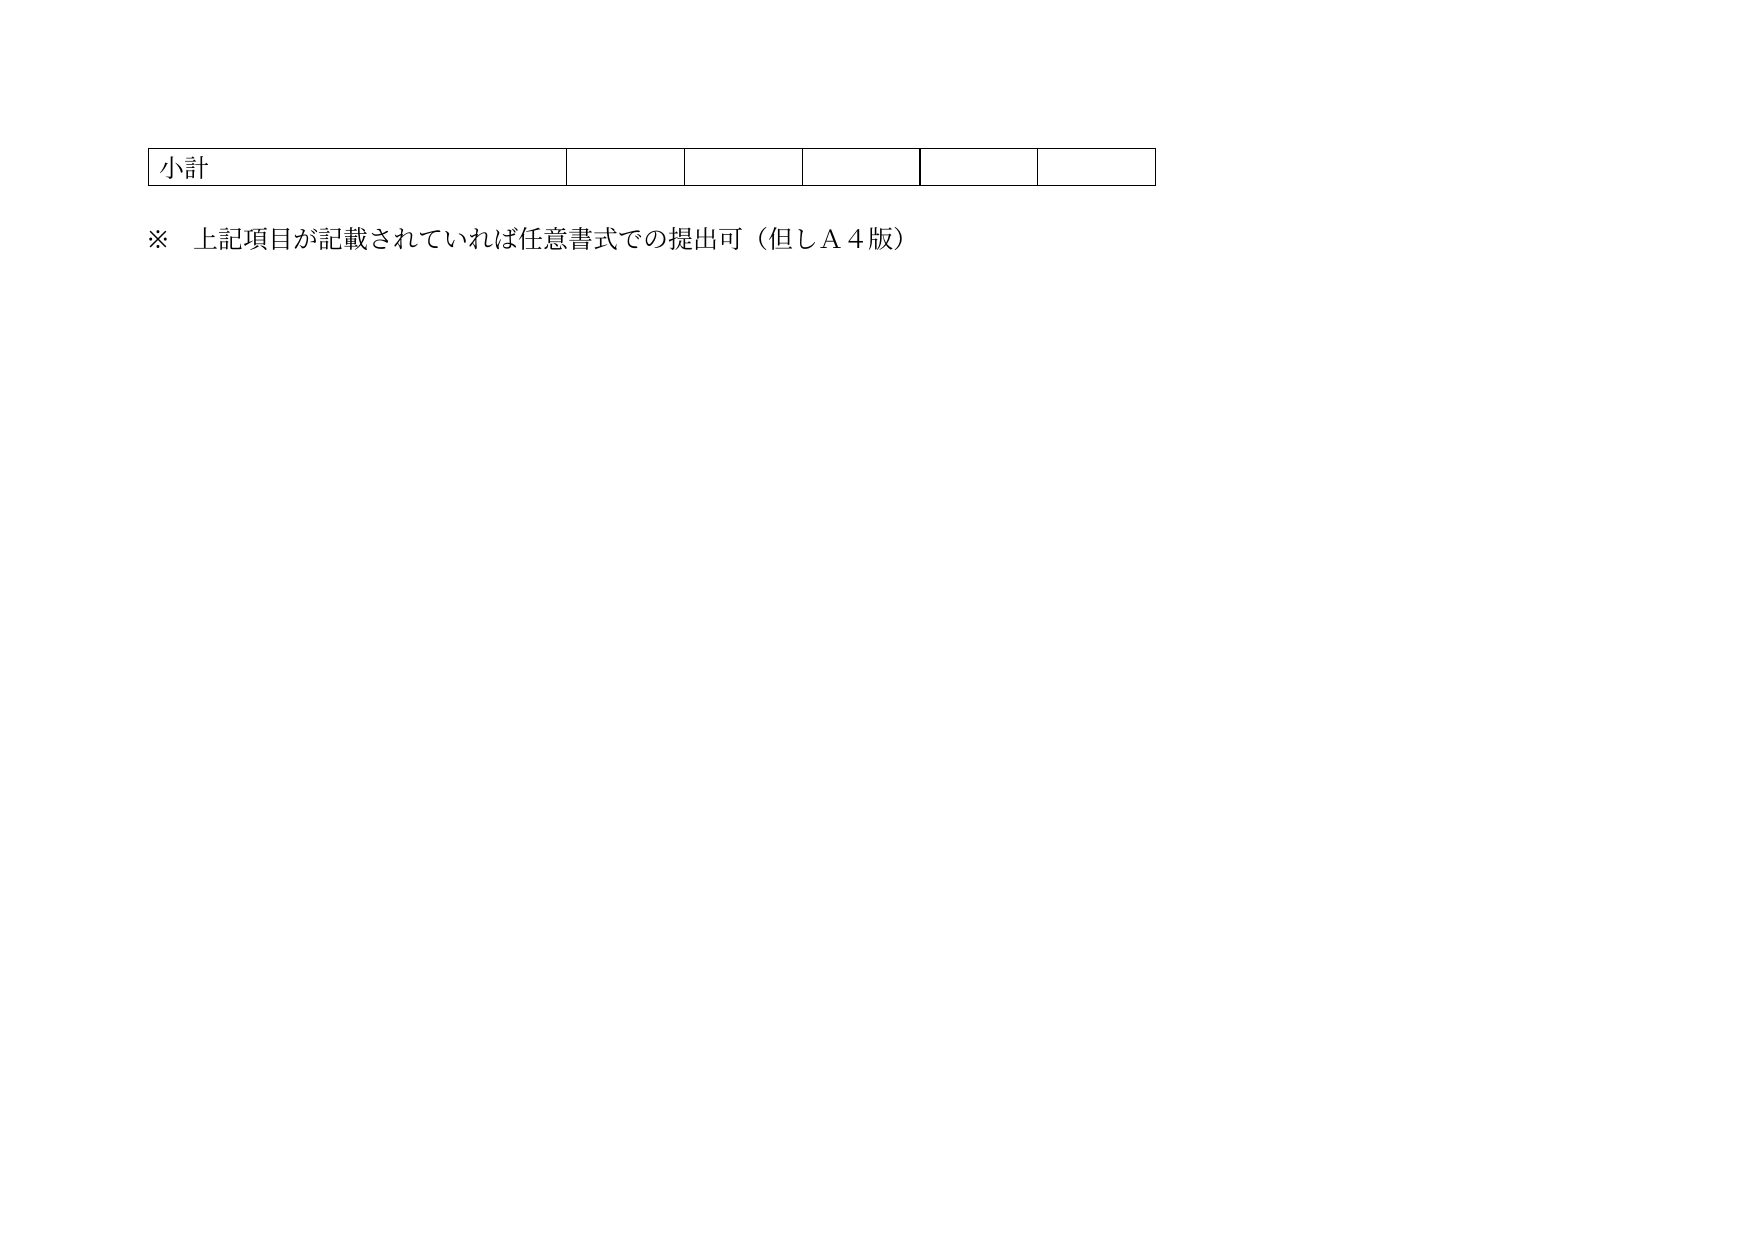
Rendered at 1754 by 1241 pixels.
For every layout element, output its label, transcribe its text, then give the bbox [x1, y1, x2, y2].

table_cell [567, 149, 684, 185]
table_cell [685, 149, 802, 185]
table_cell [1038, 149, 1155, 185]
table_cell 小計 [149, 149, 566, 185]
table_cell [921, 149, 1037, 185]
text ※ 上記項目が記載されていれば任意書式での提出可（但しＡ４版） [148, 220, 1606, 256]
table_cell [803, 149, 919, 185]
